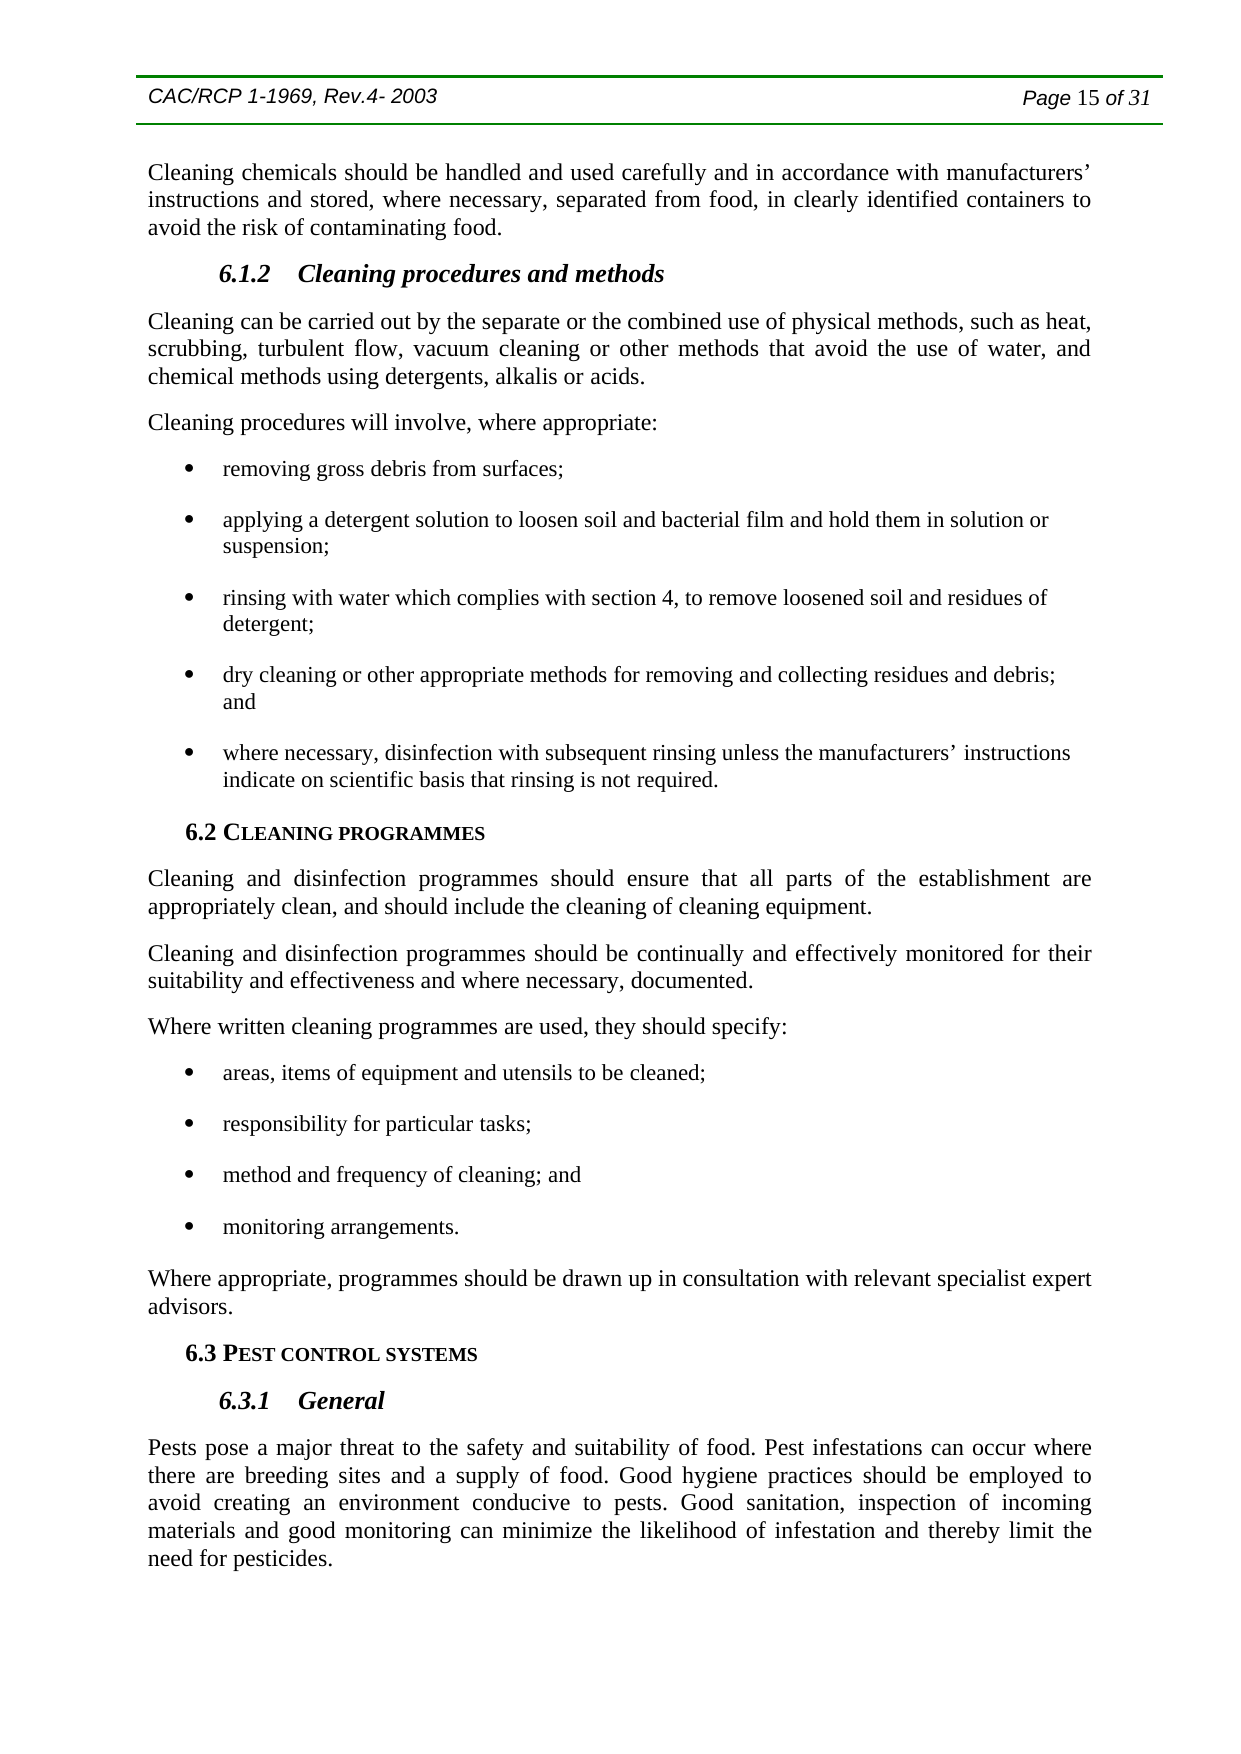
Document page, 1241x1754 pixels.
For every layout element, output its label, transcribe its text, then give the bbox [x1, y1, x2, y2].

list method and frequency of cleaning; and [185, 1162, 1163, 1188]
list responsibility for particular tasks; [185, 1110, 1163, 1136]
list PEST CONTROL SYSTEMS [185, 1338, 1163, 1367]
subtitle General [218, 1385, 1163, 1415]
text Cleaning can be carried out by the separate or the combined use of physical methods, such as heat, scrubbing, turbulent flow, vacuum cleaning or other methods that avoid the use of water, and chemical methods using detergents, alkalis or acids. [148, 307, 1093, 389]
list applying a detergent solution to loosen soil and bacterial film and hold them in solution or suspension; [185, 506, 1051, 559]
text Where written cleaning programmes are used, they should specify: [148, 1012, 1163, 1040]
list rinsing with water which complies with section 4, to remove loosened soil and residues of detergent; [185, 584, 1049, 637]
list where necessary, disinfection with subsequent rinsing unless the manufacturers’ instructions indicate on scientific basis that rinsing is not required. [185, 739, 1071, 792]
list dry cleaning or other appropriate methods for removing and collecting residues and debris; and [185, 661, 1057, 714]
subtitle Cleaning procedures and methods [218, 258, 1163, 288]
list areas, items of equipment and utensils to be cleaned; [185, 1059, 1163, 1085]
list monitoring arrangements. [185, 1213, 1163, 1239]
list removing gross debris from surfaces; [185, 455, 1163, 481]
text Cleaning procedures will involve, where appropriate: [148, 408, 1163, 436]
text Cleaning and disinfection programmes should ensure that all parts of the establishment are appropriately clean, and should include the cleaning of cleaning equipment. [148, 864, 1094, 920]
text Pests pose a major threat to the safety and suitability of food. Pest infestations can occur where there are breeding sites and a supply of food. Good hygiene practices should be employed to avoid creating an environment conducive to pests. Good sanitation, inspection of incoming materials and good monitoring can minimize the likelihood of infestation and thereby limit the need for pesticides. [148, 1433, 1094, 1571]
text Cleaning chemicals should be handled and used carefully and in accordance with manufacturers’ instructions and stored, where necessary, separated from food, in clearly identified containers to avoid the risk of contaminating food. [148, 158, 1093, 241]
list CLEANING PROGRAMMES [185, 817, 1163, 846]
text Where appropriate, programmes should be drawn up in consultation with relevant specialist expert advisors. [148, 1264, 1094, 1319]
text Cleaning and disinfection programmes should be continually and effectively monitored for their suitability and effectiveness and where necessary, documented. [148, 938, 1093, 994]
